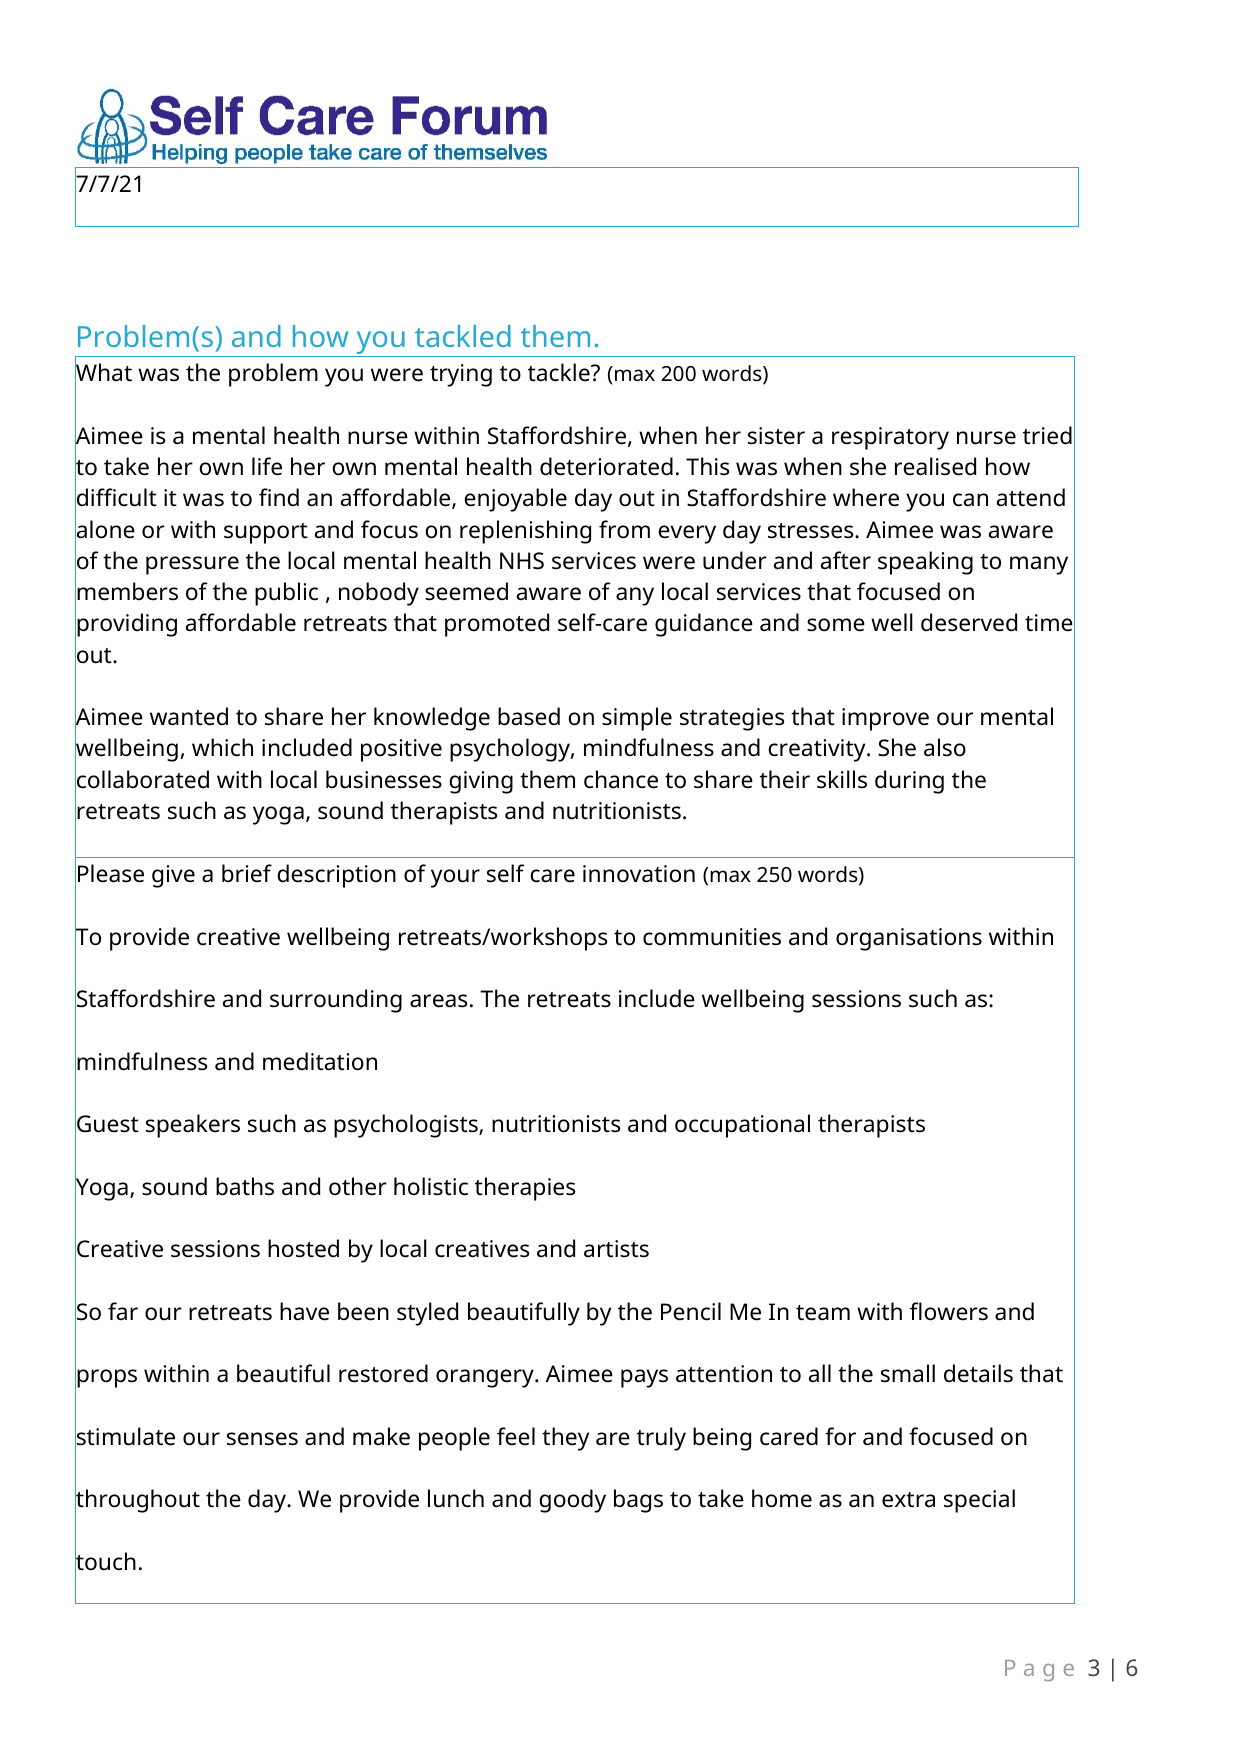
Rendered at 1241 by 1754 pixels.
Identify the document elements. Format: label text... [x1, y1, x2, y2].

subtitle Problem(s) and how you tackled them. [75, 317, 1165, 356]
table_header What was the problem you were trying to tackle? (max 200 words) Aimee is a mental health nurse within Staffordshire, when her sister a respiratory nurse tried to take her own life her own mental health deteriorated. This was when she realised how difficult it was to find an affordable, enjoyable day out in Staffordshire where you can attend alone or with support and focus on replenishing from every day stresses. Aimee was aware of the pressure the local mental health NHS services were under and after speaking to many members of the public , nobody seemed aware of any local services that focused on providing affordable retreats that promoted self-care guidance and some well deserved time out. Aimee wanted to share her knowledge based on simple strategies that improve our mental wellbeing, which included positive psychology, mindfulness and creativity. She also collaborated with local businesses giving them chance to share their skills during the retreats such as yoga, sound therapists and nutritionists. [76, 357, 1074, 857]
table_cell Date of submission 7/7/21 [76, 168, 1078, 226]
picture [75, 73, 553, 167]
